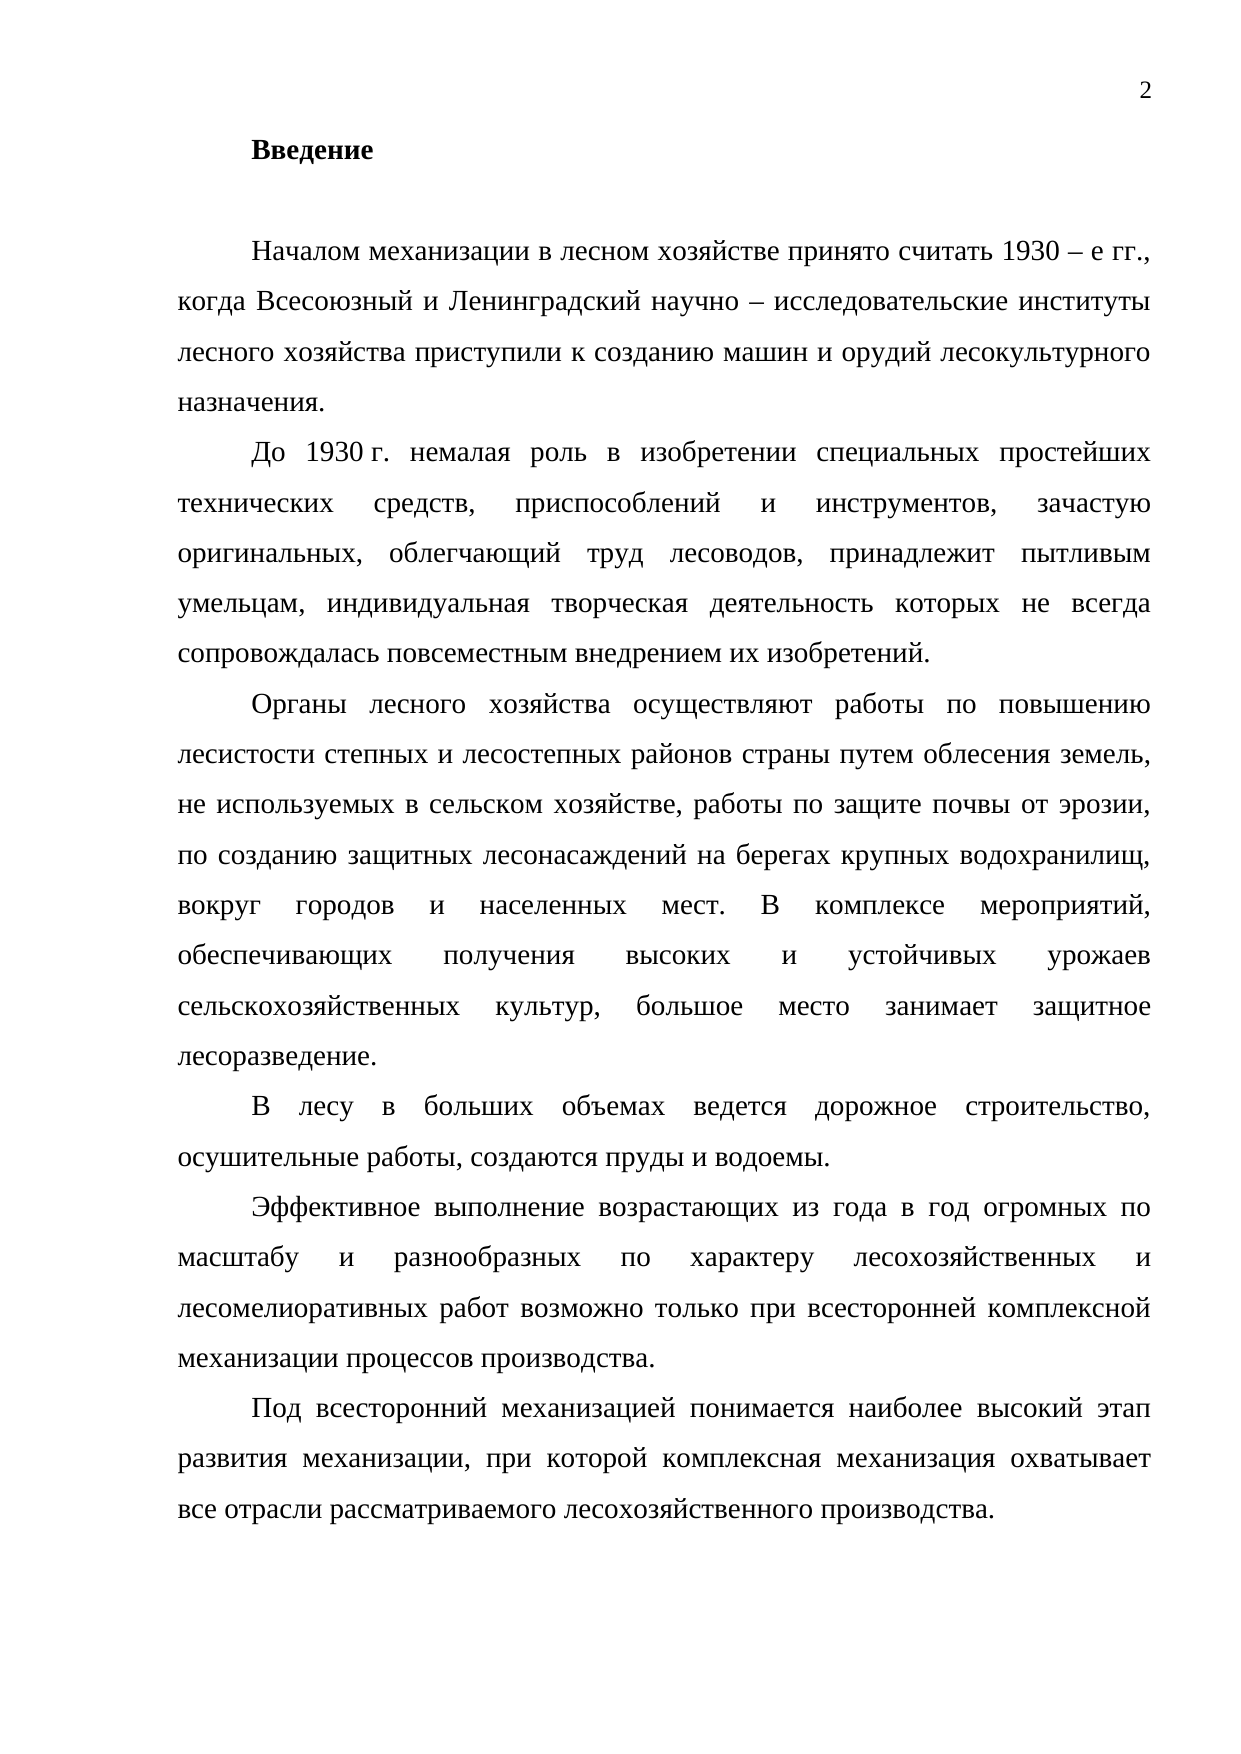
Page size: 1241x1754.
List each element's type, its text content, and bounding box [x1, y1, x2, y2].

text Началом механизации в лесном хозяйстве принято считать 1930 – е гг., когда Всесоюзный и Ленинградский научно – исследовательские институты лесного хозяйства приступили к созданию машин и орудий лесокультурного назначения. [177, 233, 1152, 418]
text До 1930 г. немалая роль в изобретении специальных простейших технических средств, приспособлений и инструментов, зачастую оригинальных, облегчающий труд лесоводов, принадлежит пытливым умельцам, индивидуальная творческая деятельность которых не всегда сопровождалась повсеместным внедрением их изобретений. [177, 434, 1152, 669]
text Под всесторонний механизацией понимается наиболее высокий этап развития механизации, при которой комплексная механизация охватывает все отрасли рассматриваемого лесохозяйственного производства. [177, 1390, 1152, 1524]
text Введение [177, 132, 1152, 166]
text Эффективное выполнение возрастающих из года в год огромных по масштабу и разнообразных по характеру лесохозяйственных и лесомелиоративных работ возможно только при всесторонней комплексной механизации процессов производства. [177, 1189, 1152, 1373]
text Органы лесного хозяйства осуществляют работы по повышению лесистости степных и лесостепных районов страны путем облесения земель, не используемых в сельском хозяйстве, работы по защите почвы от эрозии, по созданию защитных лесонасаждений на берегах крупных водохранилищ, вокруг городов и населенных мест. В комплексе мероприятий, обеспечивающих получения высоких и устойчивых урожаев сельскохозяйственных культур, большое место занимает защитное лесоразведение. [177, 686, 1152, 1072]
text В лесу в больших объемах ведется дорожное строительство, осушительные работы, создаются пруды и водоемы. [177, 1088, 1152, 1172]
